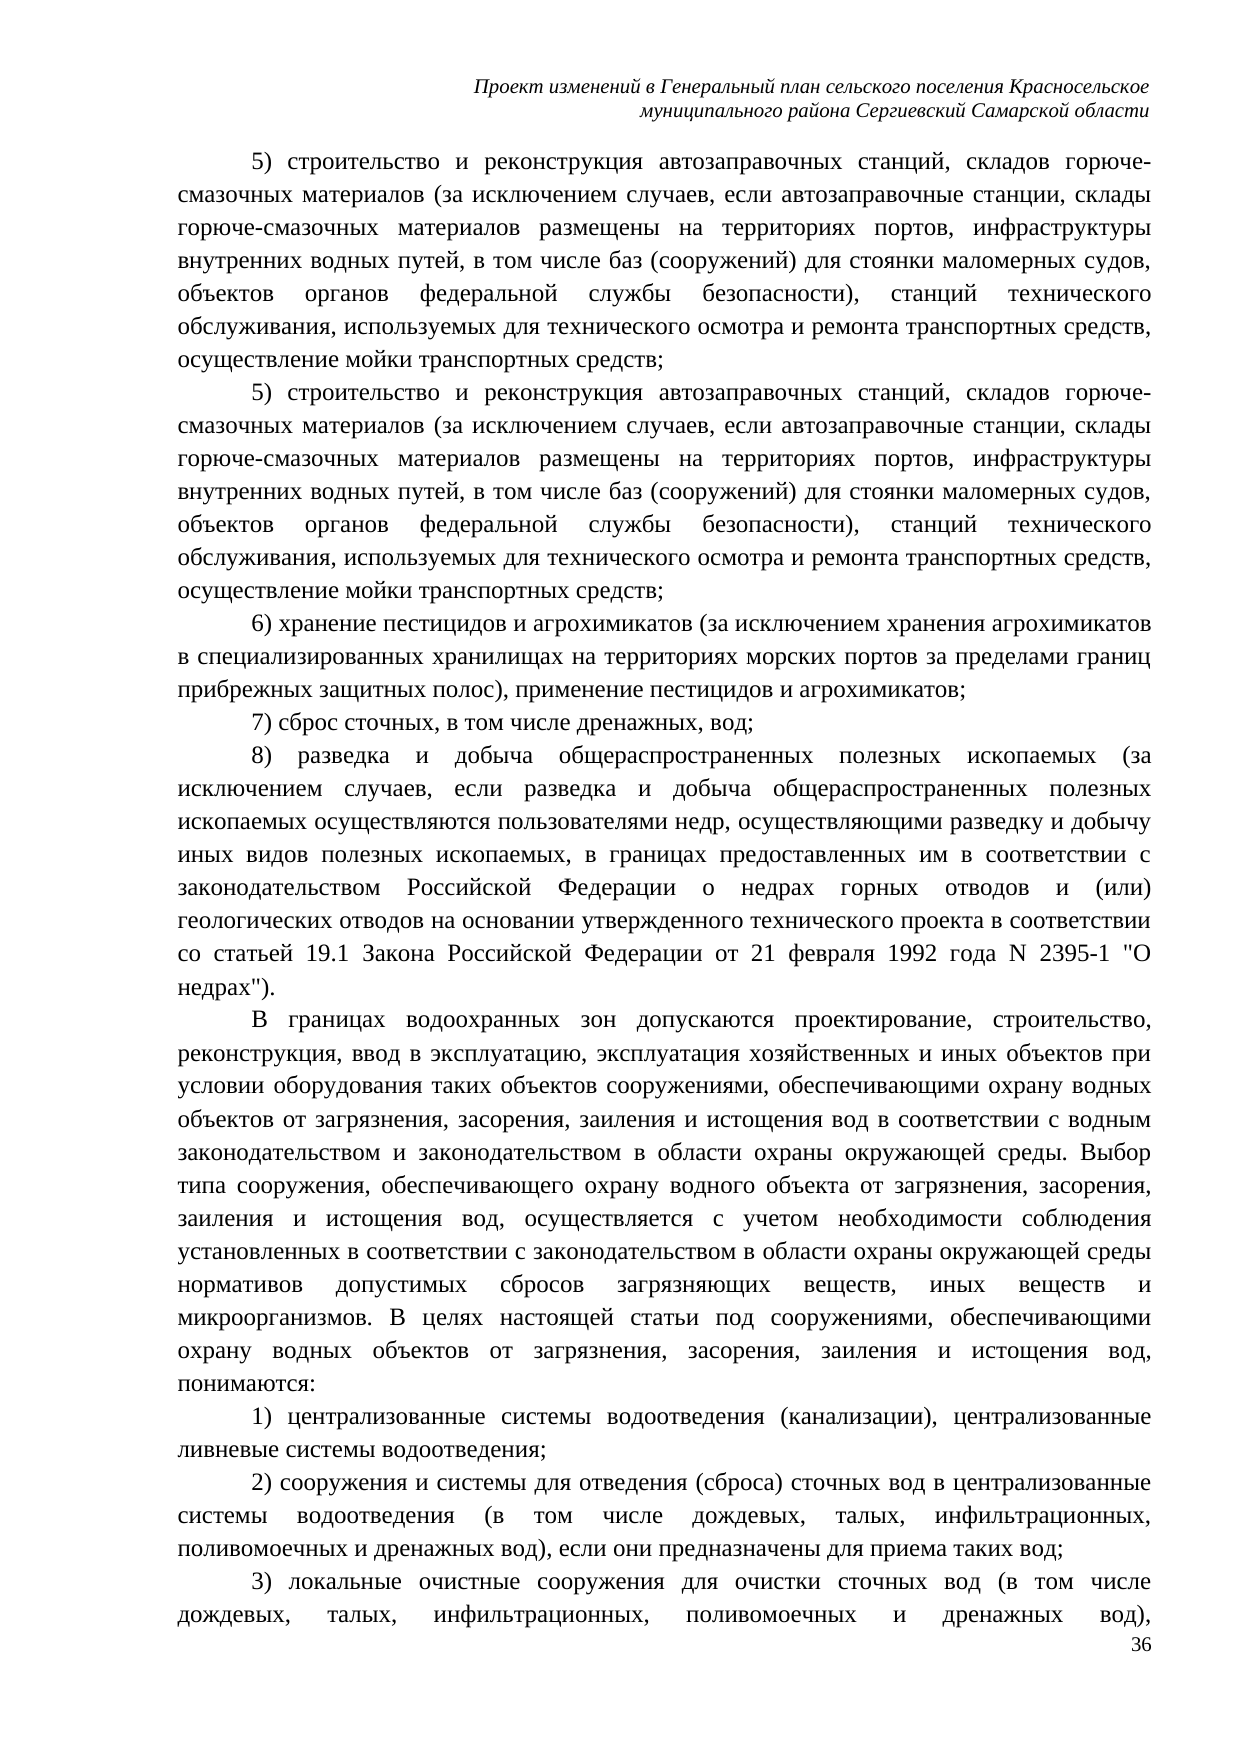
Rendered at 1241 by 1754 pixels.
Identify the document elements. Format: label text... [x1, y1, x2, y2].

text 2) сооружения и системы для отведения (сброса) сточных вод в централизованные системы водоотведения (в том числе дождевых, талых, инфильтрационных, поливомоечных и дренажных вод), если они предназначены для приема таких вод; [177, 1467, 1152, 1562]
text 5) строительство и реконструкция автозаправочных станций, складов горюче-смазочных материалов (за исключением случаев, если автозаправочные станции, склады горюче-смазочных материалов размещены на территориях портов, инфраструктуры внутренних водных путей, в том числе баз (сооружений) для стоянки маломерных судов, объектов органов федеральной службы безопасности), станций технического обслуживания, используемых для технического осмотра и ремонта транспортных средств, осуществление мойки транспортных средств; [177, 146, 1152, 373]
text 5) строительство и реконструкция автозаправочных станций, складов горюче-смазочных материалов (за исключением случаев, если автозаправочные станции, склады горюче-смазочных материалов размещены на территориях портов, инфраструктуры внутренних водных путей, в том числе баз (сооружений) для стоянки маломерных судов, объектов органов федеральной службы безопасности), станций технического обслуживания, используемых для технического осмотра и ремонта транспортных средств, осуществление мойки транспортных средств; [177, 377, 1152, 604]
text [177, 1566, 1152, 1628]
text 1) централизованные системы водоотведения (канализации), централизованные ливневые системы водоотведения; [177, 1401, 1152, 1463]
text 8) разведка и добыча общераспространенных полезных ископаемых (за исключением случаев, если разведка и добыча общераспространенных полезных ископаемых осуществляются пользователями недр, осуществляющими разведку и добычу иных видов полезных ископаемых, в границах предоставленных им в соответствии с законодательством Российской Федерации о недрах горных отводов и (или) геологических отводов на основании утвержденного технического проекта в соответствии со статьей 19.1 Закона Российской Федерации от 21 февраля 1992 года N 2395-1 "О недрах"). [177, 740, 1152, 1000]
text 6) хранение пестицидов и агрохимикатов (за исключением хранения агрохимикатов в специализированных хранилищах на территориях морских портов за пределами границ прибрежных защитных полос), применение пестицидов и агрохимикатов; [177, 608, 1152, 703]
text В границах водоохранных зон допускаются проектирование, строительство, реконструкция, ввод в эксплуатацию, эксплуатация хозяйственных и иных объектов при условии оборудования таких объектов сооружениями, обеспечивающими охрану водных объектов от загрязнения, засорения, заиления и истощения вод в соответствии с водным законодательством и законодательством в области охраны окружающей среды. Выбор типа сооружения, обеспечивающего охрану водного объекта от загрязнения, засорения, заиления и истощения вод, осуществляется с учетом необходимости соблюдения установленных в соответствии с законодательством в области охраны окружающей среды нормативов допустимых сбросов загрязняющих веществ, иных веществ и микроорганизмов. В целях настоящей статьи под сооружениями, обеспечивающими охрану водных объектов от загрязнения, засорения, заиления и истощения вод, понимаются: [177, 1004, 1152, 1397]
text 7) сброс сточных, в том числе дренажных, вод; [177, 707, 1152, 736]
